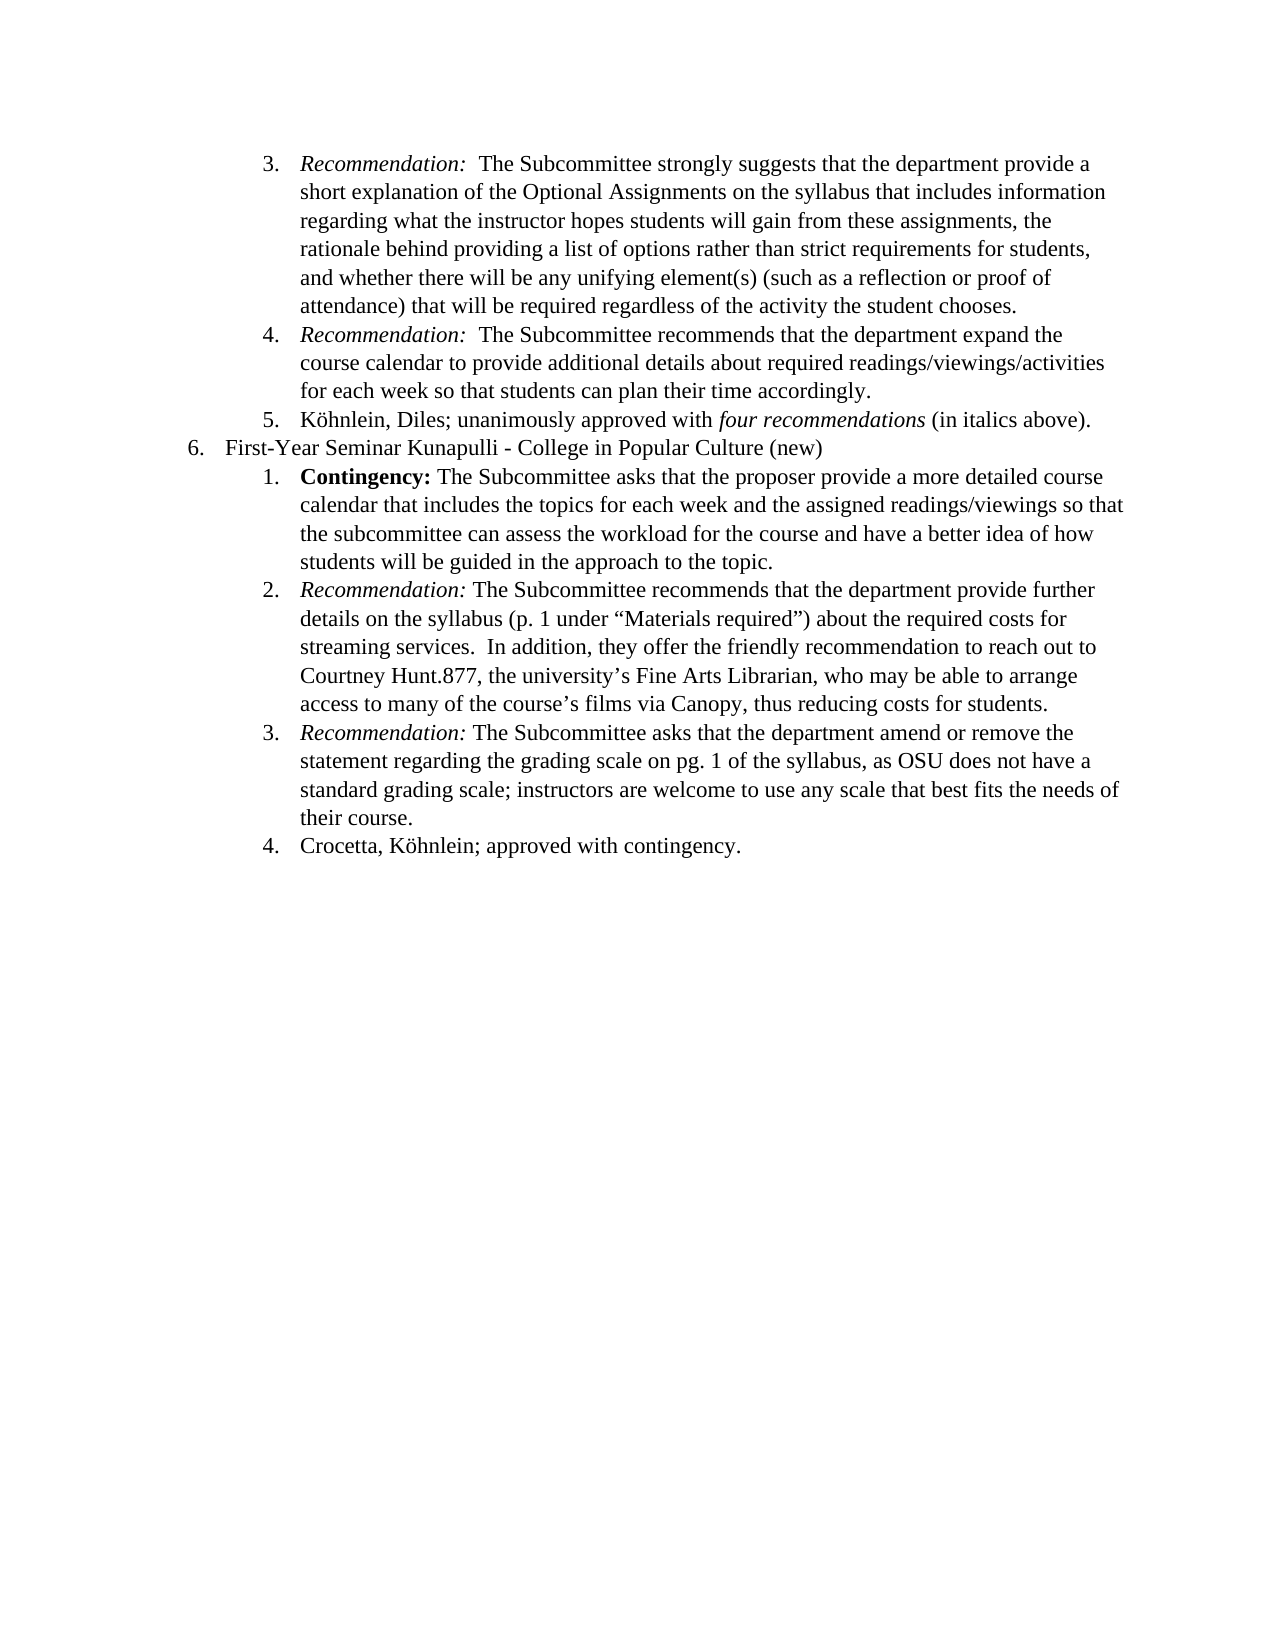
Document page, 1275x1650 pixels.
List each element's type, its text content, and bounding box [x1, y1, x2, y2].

list Contingency: The Subcommittee asks that the proposer provide a more detailed course calendar that includes the topics for each week and the assigned readings/viewings so that the subcommittee can assess the workload for the course and have a better idea of how students will be guided in the approach to the topic. [262, 463, 1125, 574]
list Recommendation: The Subcommittee strongly suggests that the department provide a short explanation of the Optional Assignments on the syllabus that includes information regarding what the instructor hopes students will gain from these assignments, the rationale behind providing a list of options rather than strict requirements for students, and whether there will be any unifying element(s) (such as a reflection or proof of attendance) that will be required regardless of the activity the student chooses. [262, 150, 1125, 318]
list Recommendation: The Subcommittee recommends that the department expand the course calendar to provide additional details about required readings/viewings/activities for each week so that students can plan their time accordingly. [262, 321, 1125, 404]
list Köhnlein, Diles; unanimously approved with four recommendations (in italics above). [262, 406, 1125, 432]
list Recommendation: The Subcommittee recommends that the department provide further details on the syllabus (p. 1 under “Materials required”) about the required costs for streaming services. In addition, they offer the friendly recommendation to reach out to Courtney Hunt.877, the university’s Fine Arts Librarian, who may be able to arrange access to many of the course’s films via Canopy, thus reducing costs for students. [262, 577, 1125, 717]
list Crocetta, Köhnlein; approved with contingency. [262, 832, 1125, 859]
list First-Year Seminar Kunapulli - College in Popular Culture (new) [187, 434, 1125, 461]
list Recommendation: The Subcommittee asks that the department amend or remove the statement regarding the grading scale on pg. 1 of the syllabus, as OSU does not have a standard grading scale; instructors are welcome to use any scale that best fits the needs of their course. [262, 719, 1125, 830]
